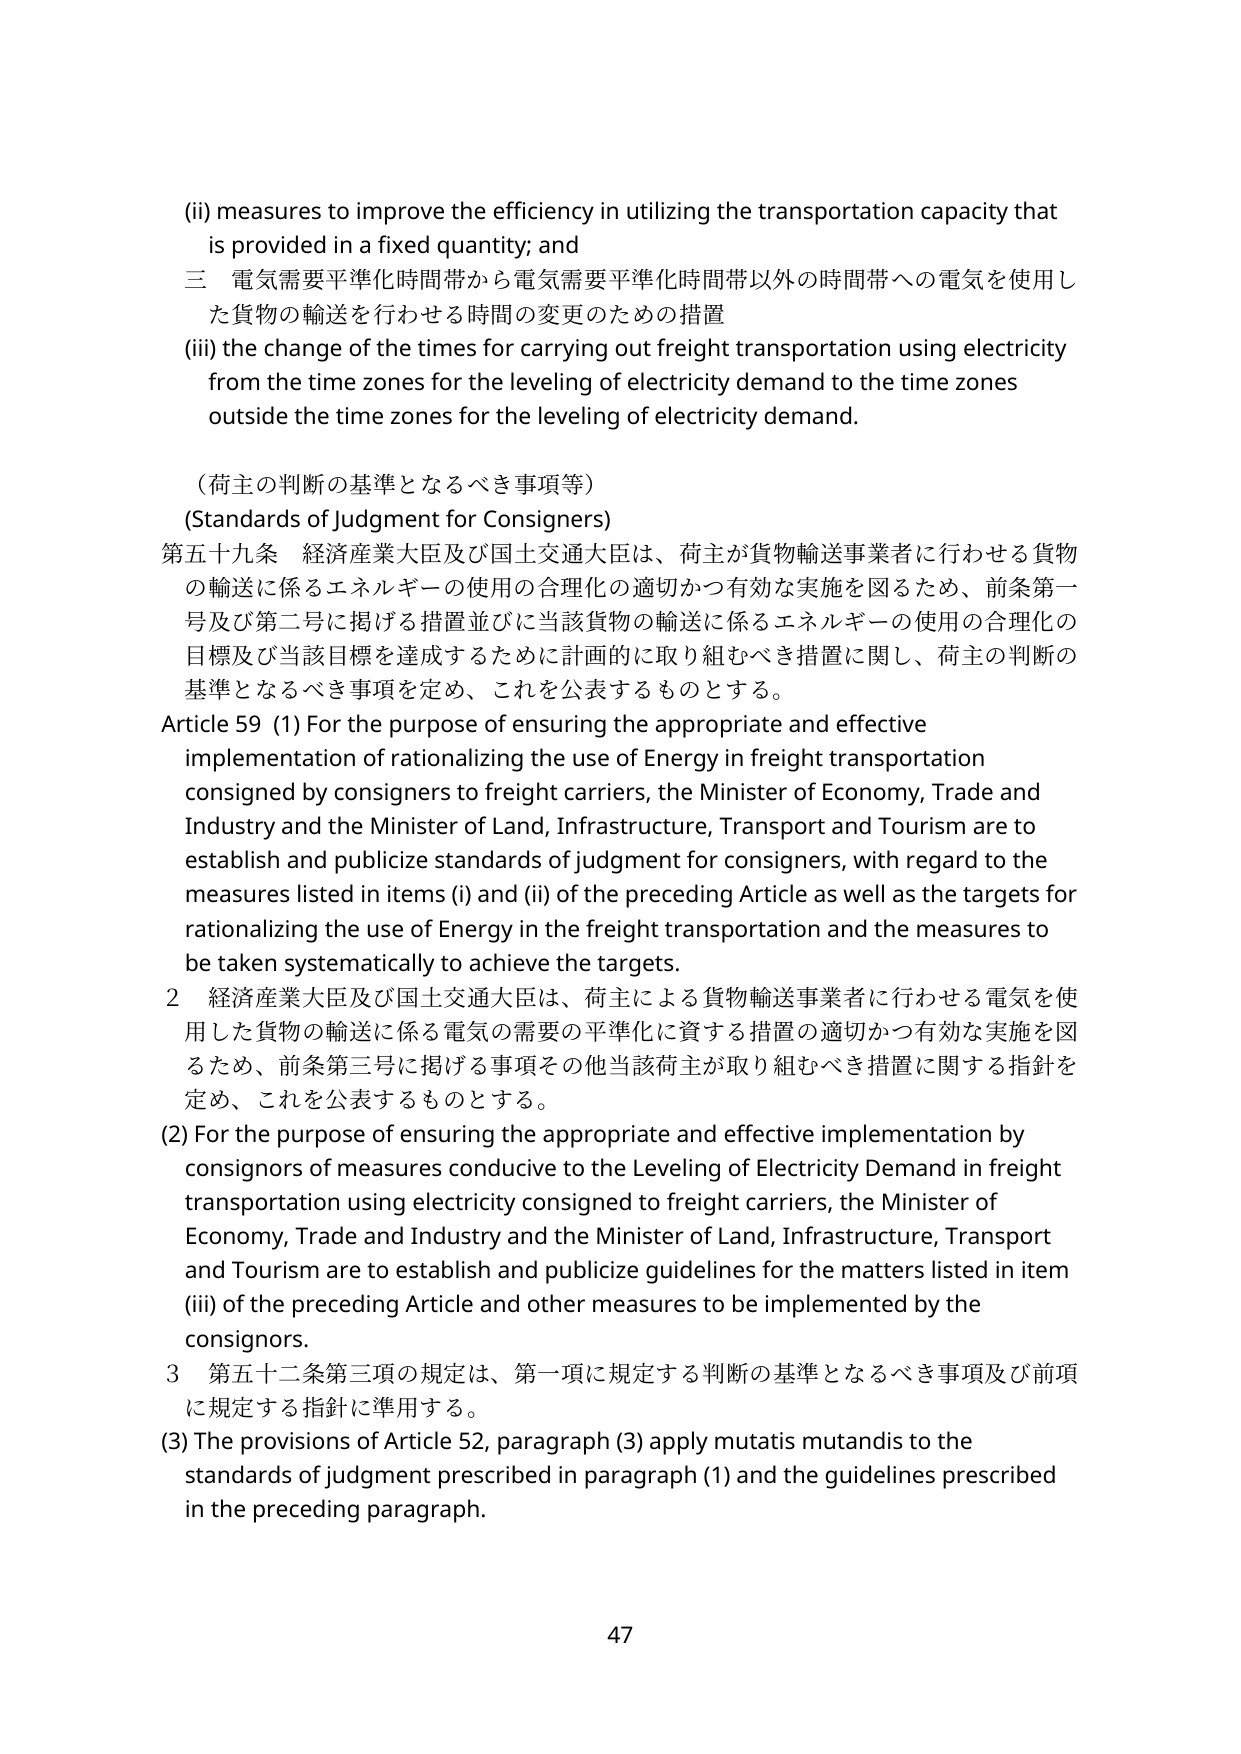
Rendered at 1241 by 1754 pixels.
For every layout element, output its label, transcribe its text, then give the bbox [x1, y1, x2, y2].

text (3) The provisions of Article 52, paragraph (3) apply mutatis mutandis to the standards of judgment prescribed in paragraph (1) and the guidelines prescribed in the preceding paragraph. [161, 1424, 1079, 1526]
text (iii) the change of the times for carrying out freight transportation using electricity from the time zones for the leveling of electricity demand to the time zones outside the time zones for the leveling of electricity demand. [184, 330, 1079, 433]
text ２ 経済産業大臣及び国土交通大臣は、荷主による貨物輸送事業者に行わせる電気を使用した貨物の輸送に係る電気の需要の平準化に資する措置の適切かつ有効な実施を図るため、前条第三号に掲げる事項その他当該荷主が取り組むべき措置に関する指針を定め、これを公表するものとする。 [161, 979, 1079, 1116]
text 第五十九条 経済産業大臣及び国土交通大臣は、荷主が貨物輸送事業者に行わせる貨物の輸送に係るエネルギーの使用の合理化の適切かつ有効な実施を図るため、前条第一号及び第二号に掲げる措置並びに当該貨物の輸送に係るエネルギーの使用の合理化の目標及び当該目標を達成するために計画的に取り組むべき措置に関し、荷主の判断の基準となるべき事項を定め、これを公表するものとする。 [161, 535, 1079, 706]
text (Standards of Judgment for Consigners) [184, 501, 1079, 535]
text Article 59 (1) For the purpose of ensuring the appropriate and effective implementation of rationalizing the use of Energy in freight transportation consigned by consigners to freight carriers, the Minister of Economy, Trade and Industry and the Minister of Land, Infrastructure, Transport and Tourism are to establish and publicize standards of judgment for consigners, with regard to the measures listed in items (i) and (ii) of the preceding Article as well as the targets for rationalizing the use of Energy in the freight transportation and the measures to be taken systematically to achieve the targets. [161, 706, 1079, 979]
text (2) For the purpose of ensuring the appropriate and effective implementation by consignors of measures conducive to the Leveling of Electricity Demand in freight transportation using electricity consigned to freight carriers, the Minister of Economy, Trade and Industry and the Minister of Land, Infrastructure, Transport and Tourism are to establish and publicize guidelines for the matters listed in item (iii) of the preceding Article and other measures to be implemented by the consignors. [161, 1116, 1079, 1355]
text （荷主の判断の基準となるべき事項等） [184, 467, 1079, 501]
text ３ 第五十二条第三項の規定は、第一項に規定する判断の基準となるべき事項及び前項に規定する指針に準用する。 [161, 1355, 1079, 1424]
text (ii) measures to improve the efficiency in utilizing the transportation capacity that is provided in a fixed quantity; and [184, 194, 1079, 262]
text 三 電気需要平準化時間帯から電気需要平準化時間帯以外の時間帯への電気を使用した貨物の輸送を行わせる時間の変更のための措置 [184, 262, 1079, 330]
